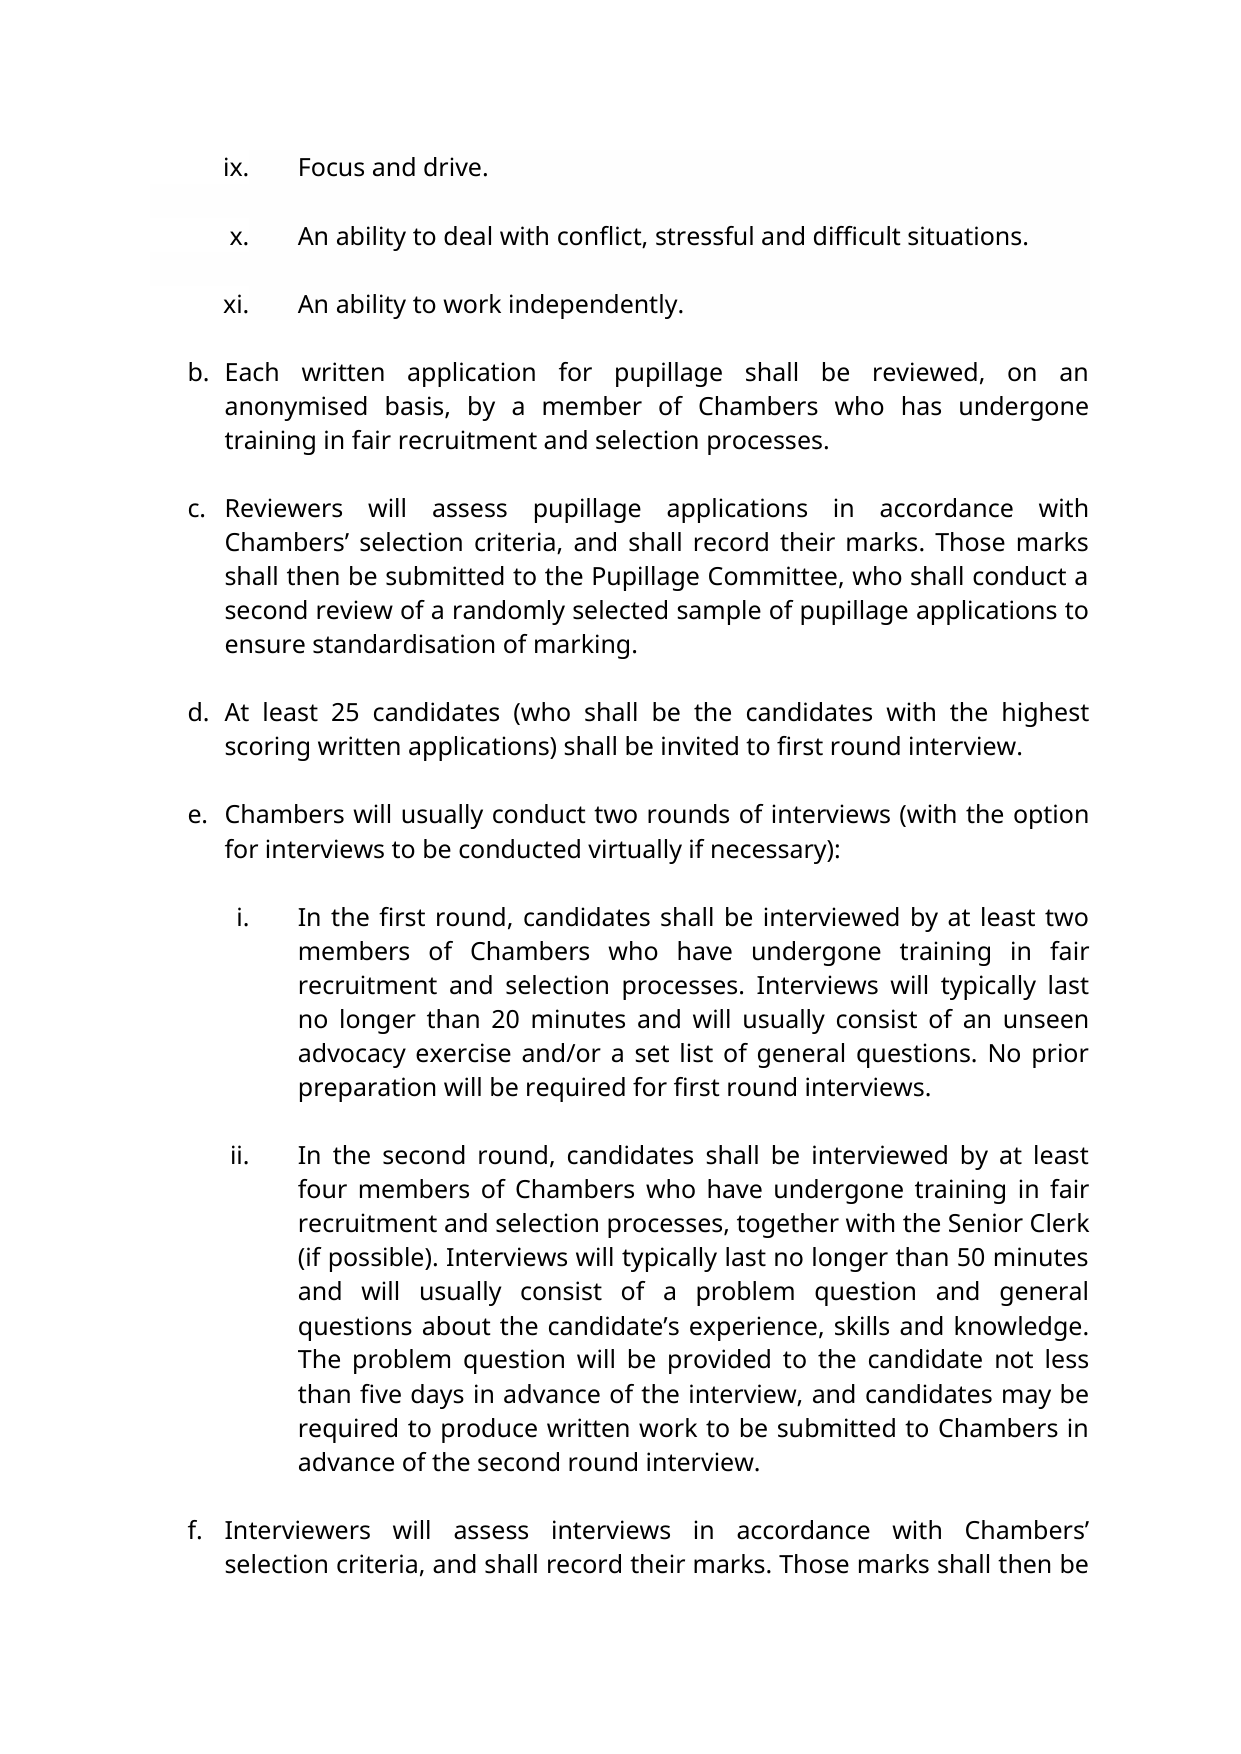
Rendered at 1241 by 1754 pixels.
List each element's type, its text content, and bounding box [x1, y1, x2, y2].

list An ability to work independently. [249, 286, 1090, 320]
list At least 25 candidates (who shall be the candidates with the highest scoring written applications) shall be invited to first round interview. [187, 695, 1090, 763]
list Each written application for pupillage shall be reviewed, on an anonymised basis, by a member of Chambers who has undergone training in fair recruitment and selection processes. [187, 354, 1090, 457]
list Chambers will usually conduct two rounds of interviews (with the option for interviews to be conducted virtually if necessary): [187, 797, 1090, 865]
list Focus and drive. [249, 150, 1090, 184]
list An ability to deal with conflict, stressful and difficult situations. [249, 218, 1090, 252]
list In the first round, candidates shall be interviewed by at least two members of Chambers who have undergone training in fair recruitment and selection processes. Interviews will typically last no longer than 20 minutes and will usually consist of an unseen advocacy exercise and/or a set list of general questions. No prior preparation will be required for first round interviews. [249, 899, 1090, 1104]
list In the second round, candidates shall be interviewed by at least four members of Chambers who have undergone training in fair recruitment and selection processes, together with the Senior Clerk (if possible). Interviews will typically last no longer than 50 minutes and will usually consist of a problem question and general questions about the candidate’s experience, skills and knowledge. The problem question will be provided to the candidate not less than five days in advance of the interview, and candidates may be required to produce written work to be submitted to Chambers in advance of the second round interview. [249, 1138, 1090, 1478]
list Reviewers will assess pupillage applications in accordance with Chambers’ selection criteria, and shall record their marks. Those marks shall then be submitted to the Pupillage Committee, who shall conduct a second review of a randomly selected sample of pupillage applications to ensure standardisation of marking. [187, 491, 1090, 661]
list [187, 1512, 1090, 1581]
